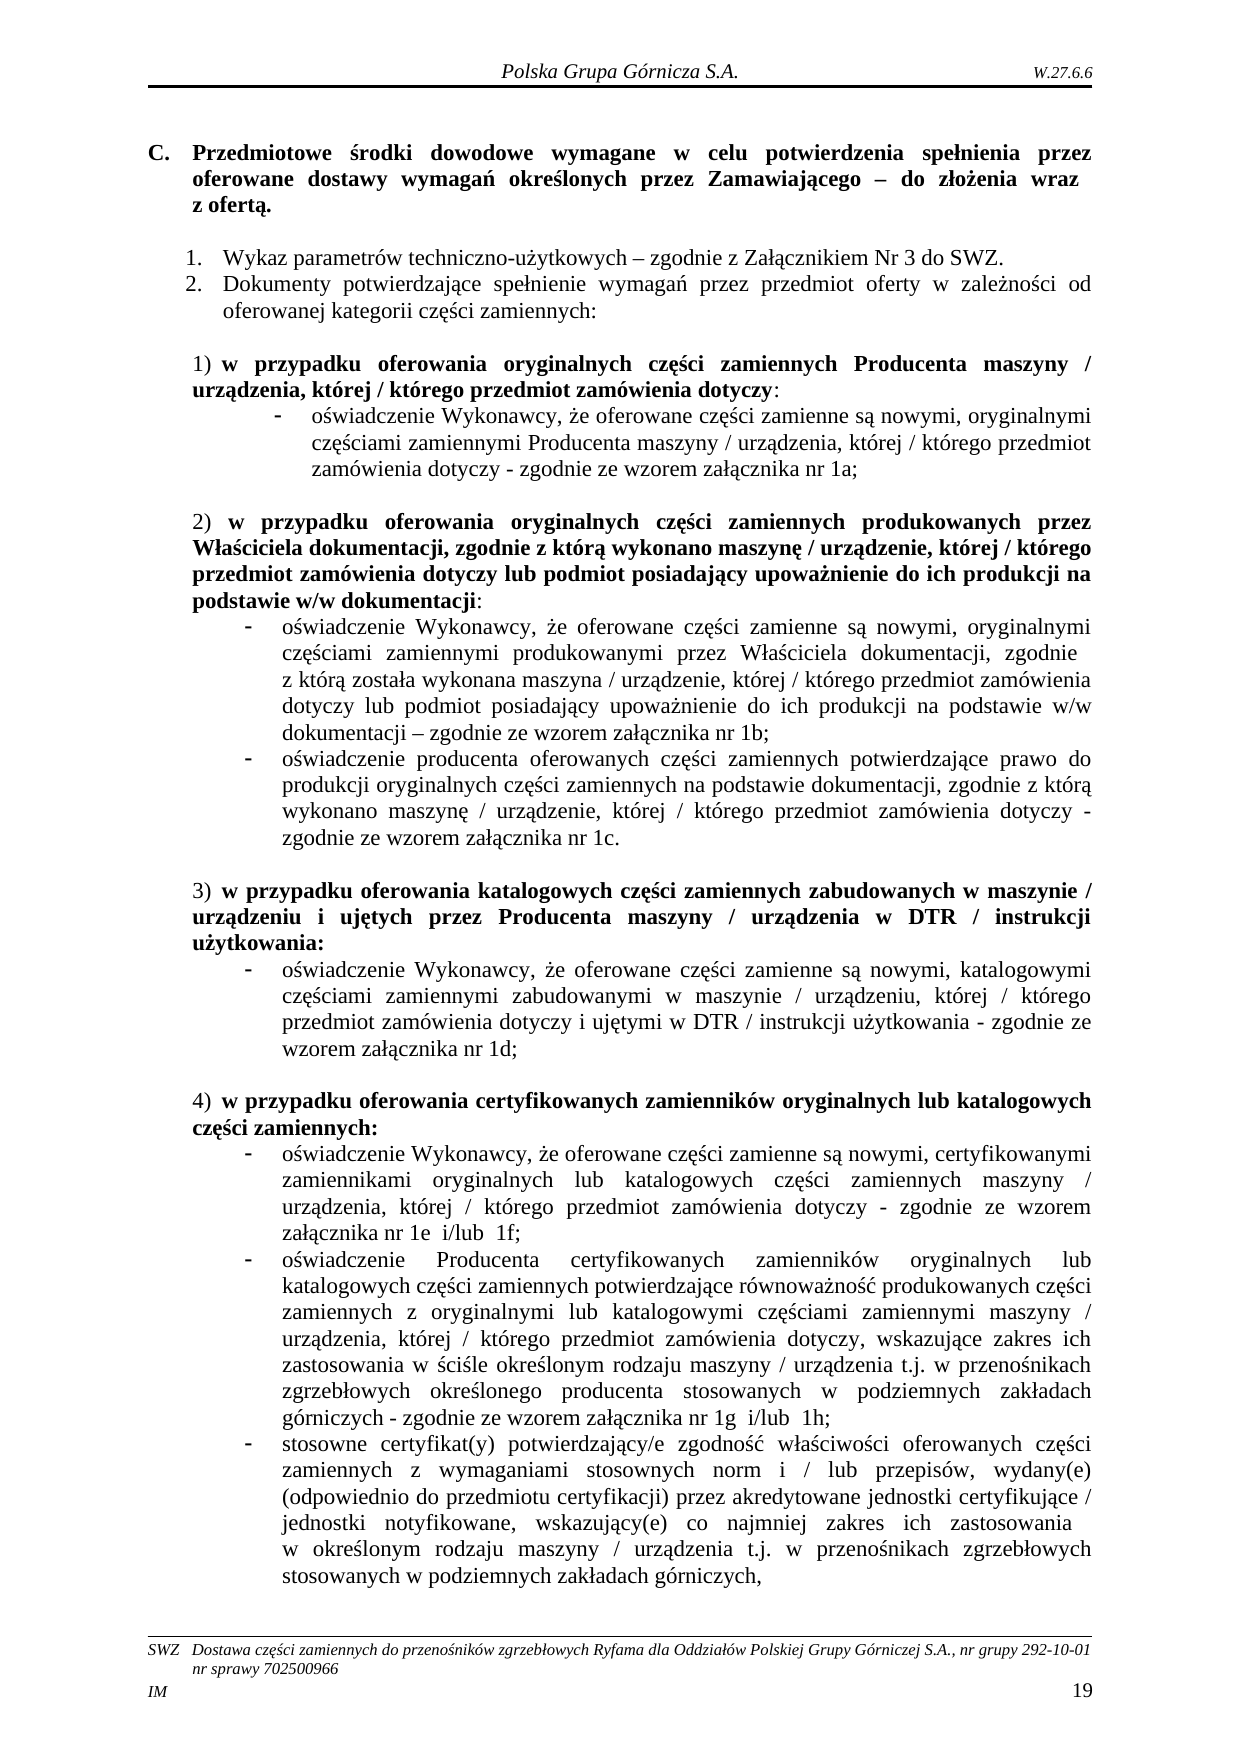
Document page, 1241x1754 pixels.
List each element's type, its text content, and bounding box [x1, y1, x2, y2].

list oświadczenie Wykonawcy, że oferowane części zamienne są nowymi, oryginalnymi częściami zamiennymi Producenta maszyny / urządzenia, której / którego przedmiot zamówienia dotyczy - zgodnie ze wzorem załącznika nr 1a; [274, 402, 1092, 481]
text 3) w przypadku oferowania katalogowych części zamiennych zabudowanych w maszynie / urządzeniu i ujętych przez Producenta maszyny / urządzenia w DTR / instrukcji użytkowania: [192, 877, 1092, 956]
text 2) w przypadku oferowania oryginalnych części zamiennych produkowanych przez Właściciela dokumentacji, zgodnie z którą wykonano maszynę / urządzenie, której / którego przedmiot zamówienia dotyczy lub podmiot posiadający upoważnienie do ich produkcji na podstawie w/w dokumentacji: [192, 508, 1092, 613]
list oświadczenie Wykonawcy, że oferowane części zamienne są nowymi, certyfikowanymi zamiennikami oryginalnych lub katalogowych części zamiennych maszyny / urządzenia, której / którego przedmiot zamówienia dotyczy - zgodnie ze wzorem załącznika nr 1e i/lub 1f; [244, 1140, 1092, 1246]
list stosowne certyfikat(y) potwierdzający/e zgodność właściwości oferowanych części zamiennych z wymaganiami stosownych norm i / lub przepisów, wydany(e) (odpowiednio do przedmiotu certyfikacji) przez akredytowane jednostki certyfikujące / jednostki notyfikowane, wskazujący(e) co najmniej zakres ich zastosowania w określonym rodzaju maszyny / urządzenia t.j. w przenośnikach zgrzebłowych stosowanych w podziemnych zakładach górniczych, [244, 1430, 1092, 1588]
list oświadczenie Wykonawcy, że oferowane części zamienne są nowymi, oryginalnymi częściami zamiennymi produkowanymi przez Właściciela dokumentacji, zgodnie z którą została wykonana maszyna / urządzenie, której / którego przedmiot zamówienia dotyczy lub podmiot posiadający upoważnienie do ich produkcji na podstawie w/w dokumentacji – zgodnie ze wzorem załącznika nr 1b; [244, 613, 1092, 745]
list oświadczenie Wykonawcy, że oferowane części zamienne są nowymi, katalogowymi częściami zamiennymi zabudowanymi w maszynie / urządzeniu, której / którego przedmiot zamówienia dotyczy i ujętymi w DTR / instrukcji użytkowania - zgodnie ze wzorem załącznika nr 1d; [244, 956, 1092, 1061]
text 1) w przypadku oferowania oryginalnych części zamiennych Producenta maszyny / urządzenia, której / którego przedmiot zamówienia dotyczy: [192, 349, 1092, 402]
text 4) w przypadku oferowania certyfikowanych zamienników oryginalnych lub katalogowych części zamiennych: [192, 1087, 1092, 1140]
list Dokumenty potwierdzające spełnienie wymagań przez przedmiot oferty w zależności od oferowanej kategorii części zamiennych: [185, 271, 1092, 323]
list Przedmiotowe środki dowodowe wymagane w celu potwierdzenia spełnienia przez oferowane dostawy wymagań określonych przez Zamawiającego – do złożenia wraz z ofertą. [148, 139, 1092, 218]
list oświadczenie Producenta certyfikowanych zamienników oryginalnych lub katalogowych części zamiennych potwierdzające równoważność produkowanych części zamiennych z oryginalnymi lub katalogowymi częściami zamiennymi maszyny / urządzenia, której / którego przedmiot zamówienia dotyczy, wskazujące zakres ich zastosowania w ściśle określonym rodzaju maszyny / urządzenia t.j. w przenośnikach zgrzebłowych określonego producenta stosowanych w podziemnych zakładach górniczych - zgodnie ze wzorem załącznika nr 1g i/lub 1h; [244, 1246, 1092, 1430]
list Wykaz parametrów techniczno-użytkowych – zgodnie z Załącznikiem Nr 3 do SWZ. [185, 244, 1092, 271]
list oświadczenie producenta oferowanych części zamiennych potwierdzające prawo do produkcji oryginalnych części zamiennych na podstawie dokumentacji, zgodnie z którą wykonano maszynę / urządzenie, której / którego przedmiot zamówienia dotyczy - zgodnie ze wzorem załącznika nr 1c. [244, 745, 1092, 850]
